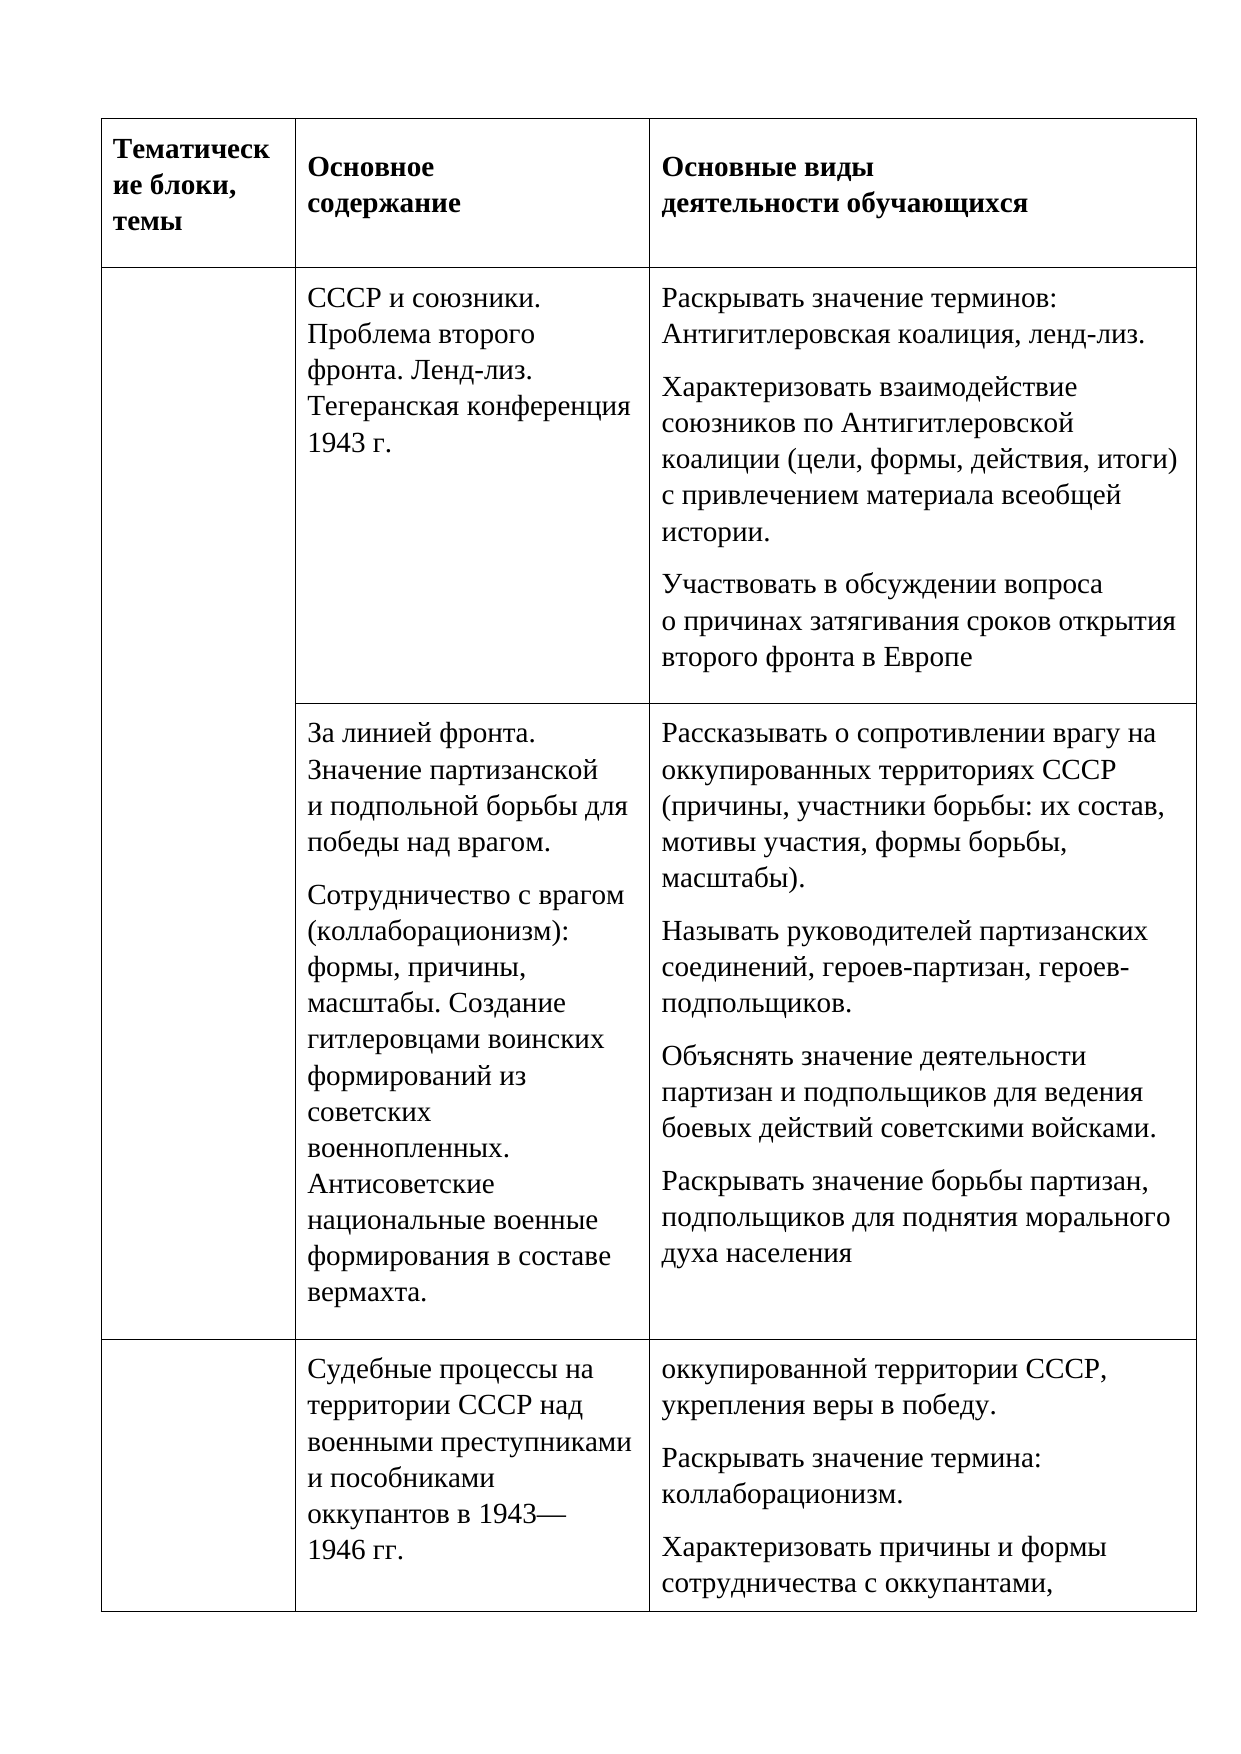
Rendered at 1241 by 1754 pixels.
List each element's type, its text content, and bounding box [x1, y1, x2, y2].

table_header Основные виды деятельности обучающихся [650, 119, 1196, 267]
table_header Основное содержание [296, 119, 649, 267]
table_cell Раскрывать значение терминов: Антигитлеровская коалиция, ленд-лиз. Характеризовать взаимодействие союзников по Антигитлеровской коалиции (цели, формы, действия, итоги) с привлечением материала всеобщей истории. Участвовать в обсуждении вопроса о причинах затягивания сроков открытия второго фронта в Европе [650, 268, 1196, 703]
table_header Тематические блоки, темы [102, 119, 295, 267]
table_cell [102, 268, 295, 1338]
table_cell СССР и союзники. Проблема второго фронта. Ленд-лиз. Тегеранская конференция 1943 г. [296, 268, 649, 703]
table_cell [102, 1340, 295, 1611]
table_cell За линией фронта. Значение партизанской и подпольной борьбы для победы над врагом. Сотрудничество с врагом (коллаборационизм): формы, причины, масштабы. Создание гитлеровцами воинских формирований из советских военнопленных. Антисоветские национальные военные формирования в составе вермахта. [296, 704, 649, 1338]
table_cell Рассказывать о сопротивлении врагу на оккупированных территориях СССР (причины, участники борьбы: их состав, мотивы участия, формы борьбы, масштабы). Называть руководителей партизанских соединений, героев-партизан, героев-подпольщиков. Объяснять значение деятельности партизан и подпольщиков для ведения боевых действий советскими войсками. Раскрывать значение борьбы партизан, подпольщиков для поднятия морального духа населения [650, 704, 1196, 1338]
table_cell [296, 1340, 649, 1611]
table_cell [650, 1340, 1196, 1611]
